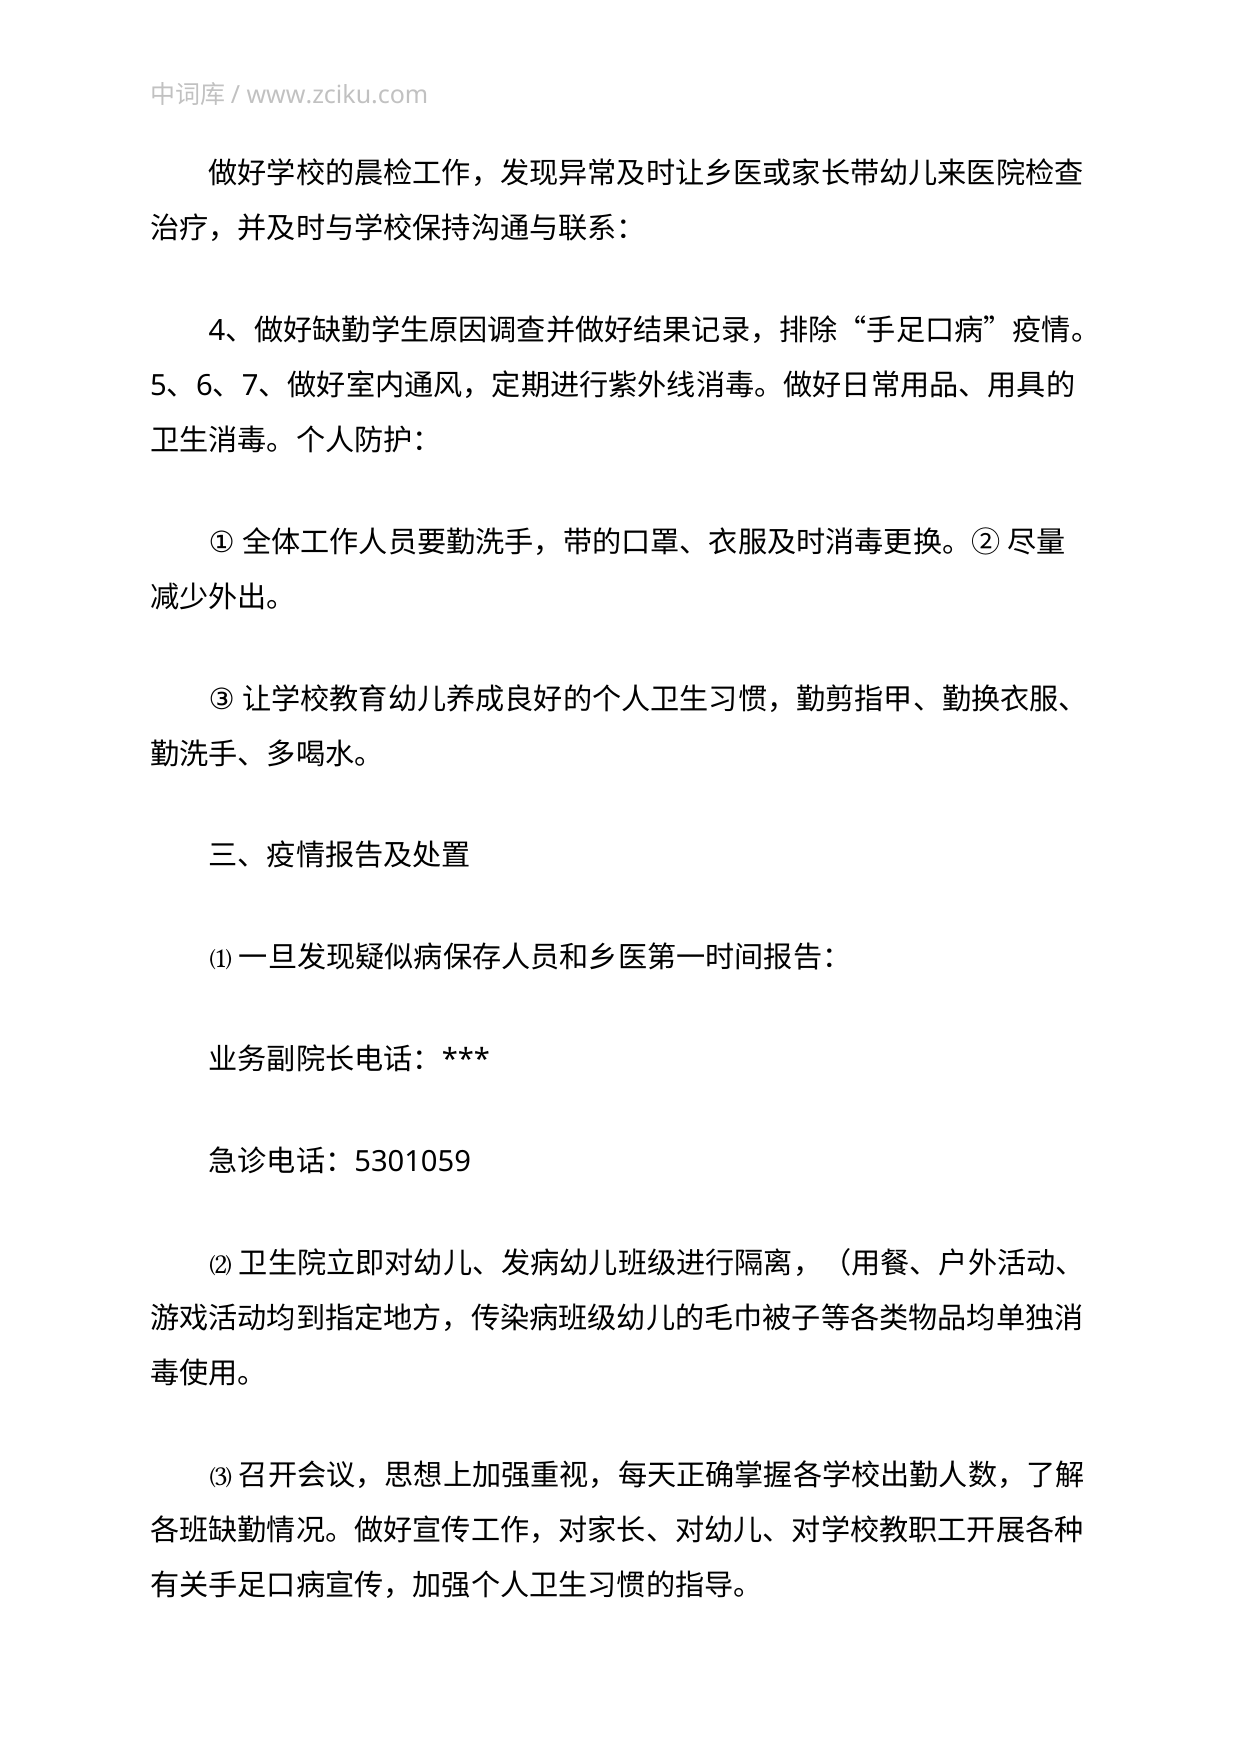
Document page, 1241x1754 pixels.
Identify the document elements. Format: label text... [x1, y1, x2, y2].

text ⑴一旦发现疑似病保存人员和乡医第一时间报告： [150, 934, 1090, 976]
text 三、疫情报告及处置 [150, 832, 1090, 874]
text ⑶召开会议，思想上加强重视，每天正确掌握各学校出勤人数，了解各班缺勤情况。做好宣传工作，对家长、对幼儿、对学校教职工开展各种有关手足口病宣传，加强个人卫生习惯的指导。 [150, 1451, 1090, 1603]
text 业务副院长电话：*** [150, 1036, 1090, 1078]
text ① 全体工作人员要勤洗手，带的口罩、衣服及时消毒更换。② 尽量减少外出。 [150, 518, 1090, 616]
text 急诊电话：5301059 [150, 1138, 1090, 1180]
text 4、做好缺勤学生原因调查并做好结果记录，排除“手足口病”疫情。5、6、7、做好室内通风，定期进行紫外线消毒。做好日常用品、用具的卫生消毒。个人防护： [150, 307, 1090, 459]
text ⑵卫生院立即对幼儿、发病幼儿班级进行隔离，（用餐、户外活动、游戏活动均到指定地方，传染病班级幼儿的毛巾被子等各类物品均单独消毒使用。 [150, 1240, 1090, 1392]
text ③ 让学校教育幼儿养成良好的个人卫生习惯，勤剪指甲、勤换衣服、勤洗手、多喝水。 [150, 675, 1090, 772]
text 做好学校的晨检工作，发现异常及时让乡医或家长带幼儿来医院检查治疗，并及时与学校保持沟通与联系： [150, 150, 1090, 247]
